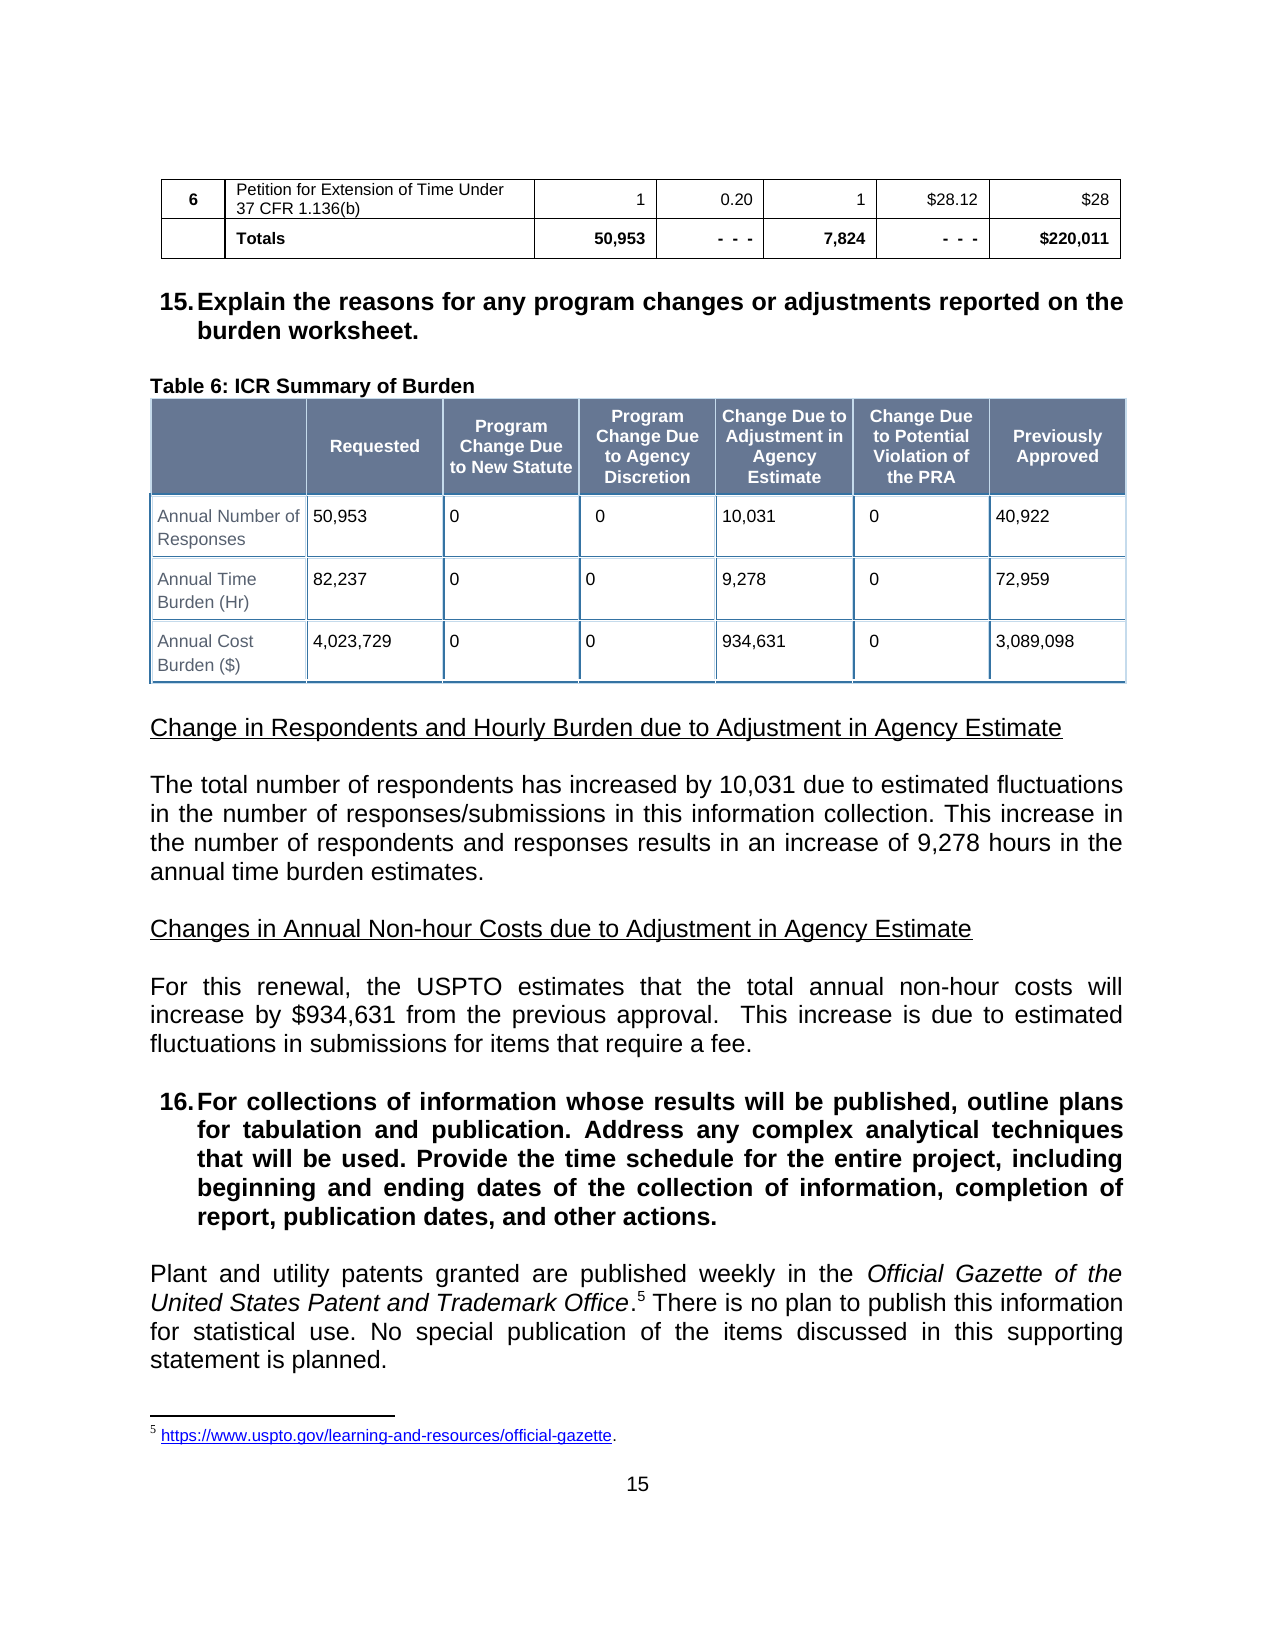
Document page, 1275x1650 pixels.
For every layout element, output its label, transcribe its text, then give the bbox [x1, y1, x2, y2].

text Plant and utility patents granted are published weekly in the Official Gazette of the United States Patent and Trademark Office. There is no plan to publish this information for statistical use. No special publication of the items discussed in this supporting statement is planned. [150, 1259, 1125, 1374]
table_cell 40,922 [991, 497, 1125, 556]
table_cell Annual Time Burden (Hr) [153, 559, 305, 618]
table_cell 10,031 [717, 497, 852, 556]
table_cell 0 [581, 497, 714, 556]
table_cell 0 [445, 559, 578, 618]
table_cell [162, 219, 224, 257]
table_cell 4,023,729 [307, 622, 443, 681]
table_header Requested [307, 399, 442, 493]
table_cell $28 [990, 180, 1120, 218]
table_cell Annual Cost Burden ($) [153, 622, 307, 681]
table_header Change Due to Potential Violation of the PRA [854, 399, 989, 493]
table_cell 7,824 [764, 219, 876, 257]
text The total number of respondents has increased by 10,031 due to estimated fluctuations in the number of responses/submissions in this information collection. This increase in the number of respondents and responses results in an increase of 9,278 hours in the annual time burden estimates. [150, 771, 1125, 886]
table_cell 1 [535, 180, 656, 218]
table_header [152, 399, 306, 493]
table_cell 82,237 [308, 559, 442, 618]
table_cell 50,953 [535, 219, 656, 257]
table_cell 0 [579, 622, 716, 681]
table_cell - - - [877, 219, 989, 257]
table_cell 6 [162, 180, 224, 218]
table_cell - - - [657, 219, 763, 257]
table_cell 0 [855, 497, 988, 556]
table_cell 934,631 [716, 622, 853, 681]
table_cell 0 [855, 559, 988, 618]
table_cell $220,011 [990, 219, 1120, 257]
list For collections of information whose results will be published, outline plans for tabulation and publication. Address any complex analytical techniques that will be used. Provide the time schedule for the entire project, including beginning and ending dates of the collection of information, completion of report, publication dates, and other actions. [159, 1087, 1125, 1231]
table_cell 1 [764, 180, 876, 218]
table_cell 0 [443, 622, 579, 681]
text Table 6: ICR Summary of Burden [150, 373, 1125, 397]
table_cell Annual Number of Responses [153, 497, 305, 556]
table_cell 50,953 [308, 497, 442, 556]
table_cell 0 [445, 497, 578, 556]
text Change in Respondents and Hourly Burden due to Adjustment in Agency Estimate [150, 713, 1125, 742]
table_header Program Change Due to New Statute [444, 399, 578, 493]
table_header Change Due to Adjustment in Agency Estimate [716, 399, 852, 493]
table_header Previously Approved [990, 399, 1125, 493]
table_cell 3,089,098 [989, 622, 1125, 681]
table_cell $28.12 [877, 180, 989, 218]
table_cell 9,278 [717, 559, 852, 618]
list Explain the reasons for any program changes or adjustments reported on the burden worksheet. [159, 287, 1125, 345]
text For this renewal, the USPTO estimates that the total annual non-hour costs will increase by $934,631 from the previous approval. This increase is due to estimated fluctuations in submissions for items that require a fee. [150, 972, 1125, 1058]
text Changes in Annual Non-hour Costs due to Adjustment in Agency Estimate [150, 914, 1125, 943]
table_cell 0.20 [657, 180, 763, 218]
table_cell 72,959 [991, 559, 1125, 618]
table_cell 0 [853, 622, 989, 681]
table_header Program Change Due to Agency Discretion [580, 399, 715, 493]
table_cell Totals [226, 219, 534, 257]
table_cell 0 [581, 559, 714, 618]
table_cell Petition for Extension of Time Under 37 CFR 1.136(b) [226, 180, 534, 218]
